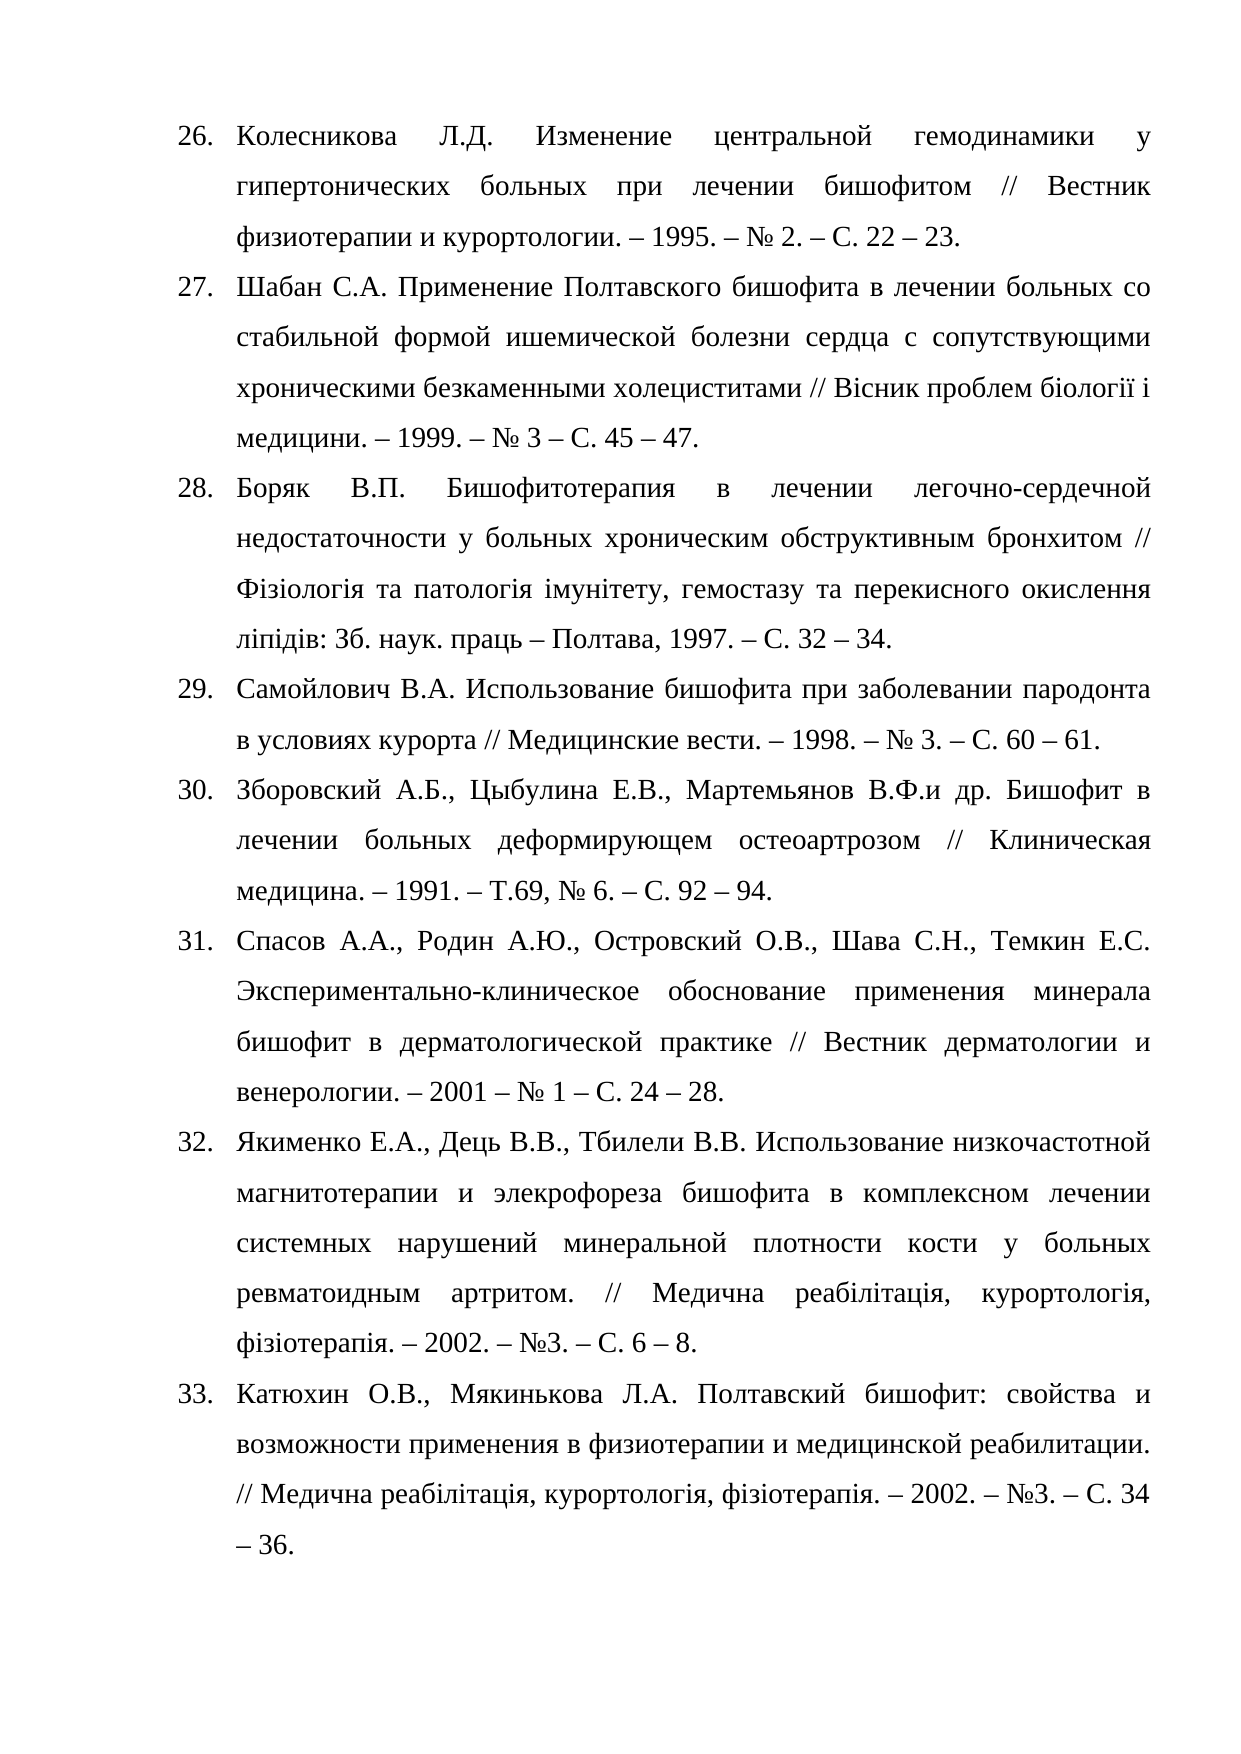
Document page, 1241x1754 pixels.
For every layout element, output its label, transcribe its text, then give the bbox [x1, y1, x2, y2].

list Боряк В.П. Бишофитотерапия в лечении легочно-сердечной недостаточности у больных хроническим обструктивным бронхитом // Фізіологія та патологія імунітету, гемостазу та перекисного окислення ліпідів: Зб. наук. праць – Полтава, 1997. – С. 32 – 34. [177, 470, 1152, 655]
list Самойлович В.А. Использование бишофита при заболевании пародонта в условиях курорта // Медицинские вести. – 1998. – № 3. – С. 60 – 61. [177, 672, 1152, 755]
list Зборовский А.Б., Цыбулина Е.В., Мартемьянов В.Ф.и др. Бишофит в лечении больных деформирующем остеоартрозом // Клиническая медицина. – 1991. – Т.69, № 6. – С. 92 – 94. [177, 772, 1152, 906]
list Колесникова Л.Д. Изменение центральной гемодинамики у гипертонических больных при лечении бишофитом // Вестник физиотерапии и курортологии. – 1995. – № 2. – С. 22 – 23. [177, 118, 1152, 252]
list Шабан С.А. Применение Полтавского бишофита в лечении больных со стабильной формой ишемической болезни сердца с сопутствующими хроническими безкаменными холециститами // Вісник проблем біології і медицини. – 1999. – № 3 – С. 45 – 47. [177, 269, 1152, 453]
list Якименко Е.А., Дець В.В., Тбилели В.В. Использование низкочастотной магнитотерапии и элекрофореза бишофита в комплексном лечении системных нарушений минеральной плотности кости у больных ревматоидным артритом. // Медична реабілітація, курортологія, фізіотерапія. – 2002. – №3. – С. 6 – 8. [177, 1124, 1152, 1359]
list Спасов А.А., Родин А.Ю., Островский О.В., Шава С.Н., Темкин Е.С. Экспериментально-клиническое обоснование применения минерала бишофит в дерматологической практике // Вестник дерматологии и венерологии. – 2001 – № 1 – С. 24 – 28. [177, 923, 1152, 1108]
list Катюхин О.В., Мякинькова Л.А. Полтавский бишофит: свойства и возможности применения в физиотерапии и медицинской реабилитации. // Медична реабілітація, курортологія, фізіотерапія. – 2002. – №3. – С. 34 – 36. [177, 1376, 1152, 1560]
